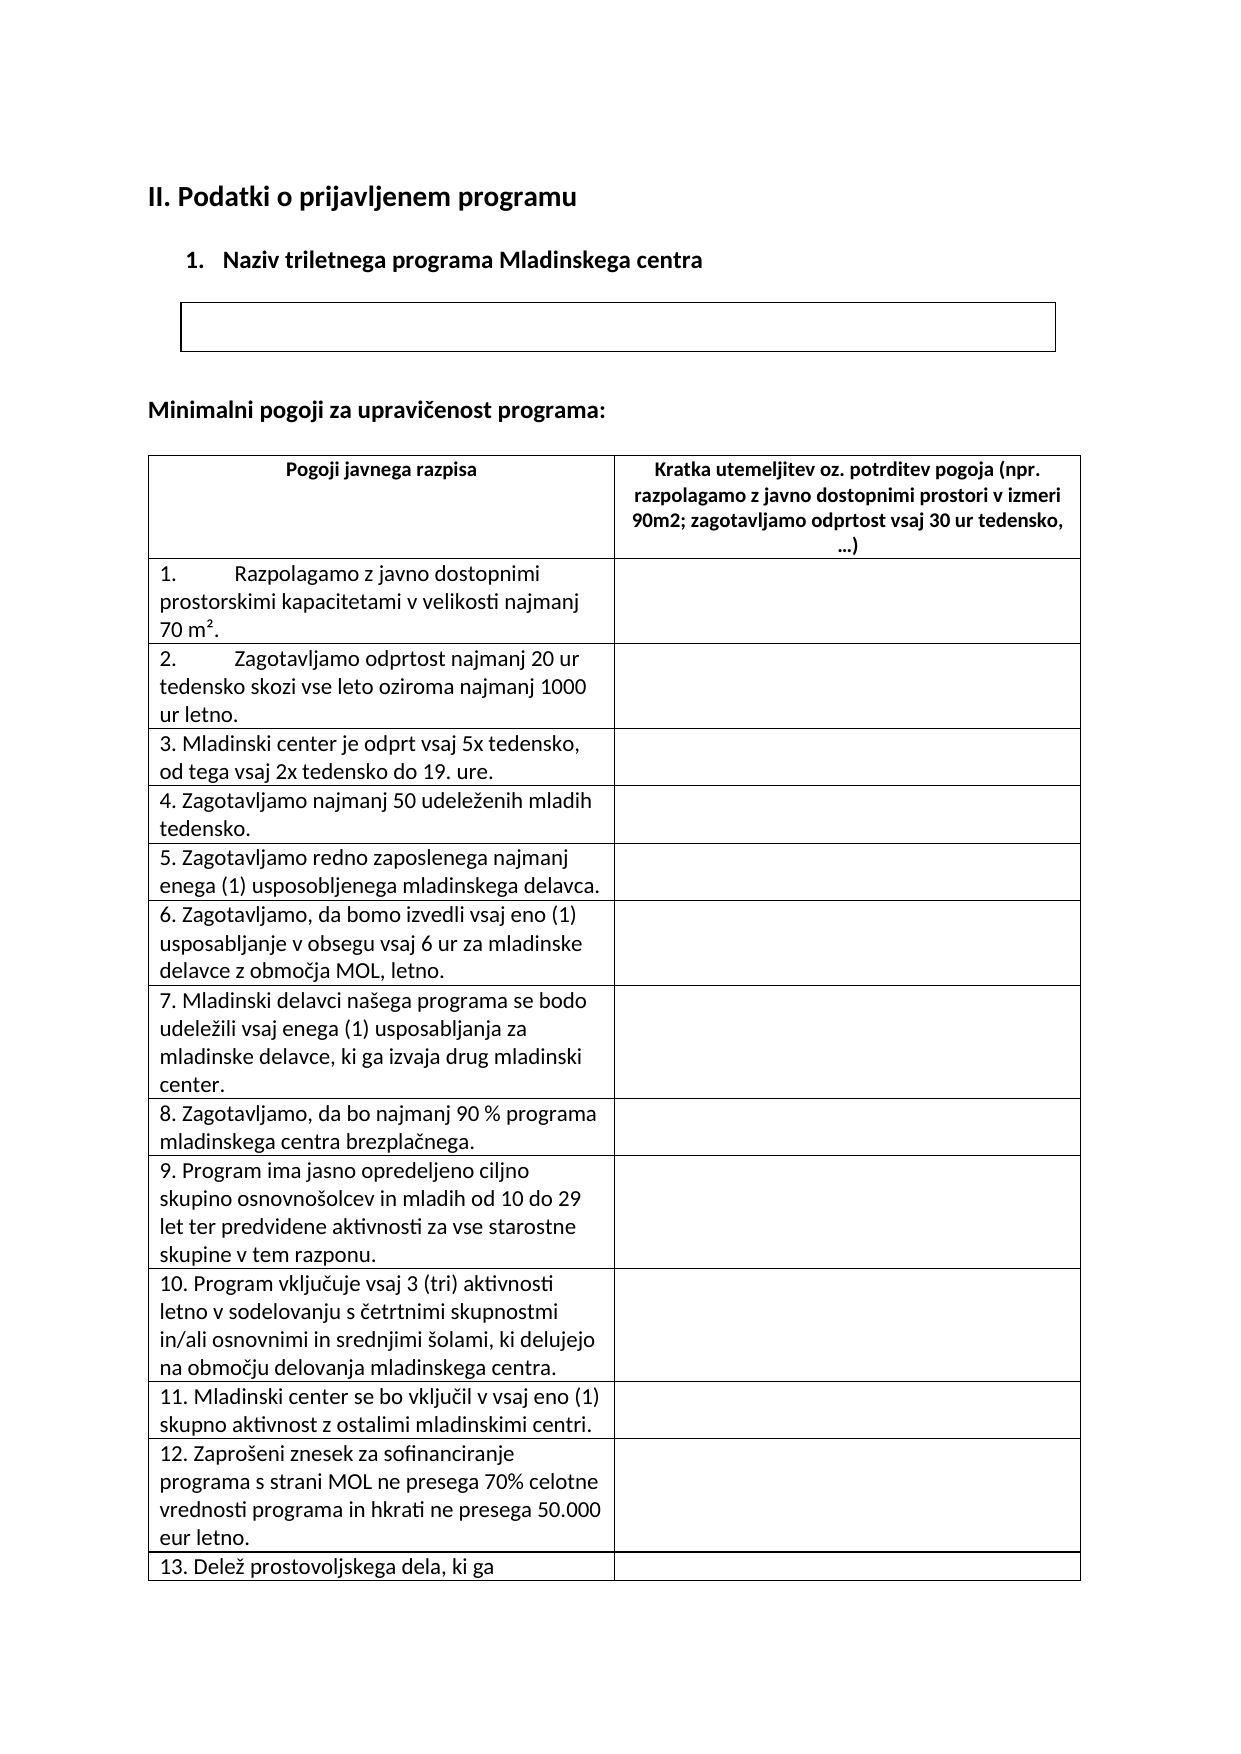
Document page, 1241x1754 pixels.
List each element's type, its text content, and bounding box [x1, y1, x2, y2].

table_cell [615, 559, 1080, 643]
table_cell 8. Zagotavljamo, da bo najmanj 90 % programa mladinskega centra brezplačnega. [149, 1099, 614, 1155]
table_cell 4. Zagotavljamo najmanj 50 udeleženih mladih tedensko. [149, 786, 614, 842]
text Minimalni pogoji za upravičenost programa: [148, 394, 1093, 425]
table_cell [615, 1553, 1080, 1580]
table_cell [615, 729, 1080, 785]
table_header Kratka utemeljitev oz. potrditev pogoja (npr. razpolagamo z javno dostopnimi prostori v izmeri 90m2; zagotavljamo odprtost vsaj 30 ur tedensko,…) [615, 456, 1080, 558]
table_cell [615, 986, 1080, 1098]
table_cell [615, 1099, 1080, 1155]
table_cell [149, 1553, 614, 1580]
table_cell [615, 901, 1080, 985]
list Naziv triletnega programa Mladinskega centra [185, 244, 1093, 275]
table_header Pogoji javnega razpisa [149, 456, 614, 558]
table_cell [615, 786, 1080, 842]
table_cell [615, 1439, 1080, 1551]
table_cell 12. Zaprošeni znesek za sofinanciranje programa s strani MOL ne presega 70% celotne vrednosti programa in hkrati ne presega 50.000 eur letno. [149, 1439, 614, 1551]
table_cell 9. Program ima jasno opredeljeno ciljno skupino osnovnošolcev in mladih od 10 do 29 let ter predvidene aktivnosti za vse starostne skupine v tem razponu. [149, 1156, 614, 1268]
text II. Podatki o prijavljenem programu [148, 178, 1093, 214]
table_cell 6. Zagotavljamo, da bomo izvedli vsaj eno (1) usposabljanje v obsegu vsaj 6 ur za mladinske delavce z območja MOL, letno. [149, 901, 614, 985]
table_cell [615, 1156, 1080, 1268]
table_cell [615, 644, 1080, 728]
table_cell 1. Razpolagamo z javno dostopnimi prostorskimi kapacitetami v velikosti najmanj 70 m². [149, 559, 614, 643]
table_cell [615, 1382, 1080, 1438]
table_cell 5. Zagotavljamo redno zaposlenega najmanj enega (1) usposobljenega mladinskega delavca. [149, 844, 614, 899]
table_cell [615, 844, 1080, 899]
table_cell 2. Zagotavljamo odprtost najmanj 20 ur tedensko skozi vse leto oziroma najmanj 1000 ur letno. [149, 644, 614, 728]
table_cell [615, 1269, 1080, 1381]
table_cell 3. Mladinski center je odprt vsaj 5x tedensko, od tega vsaj 2x tedensko do 19. ure. [149, 729, 614, 785]
table_cell 11. Mladinski center se bo vključil v vsaj eno (1) skupno aktivnost z ostalimi mladinskimi centri. [149, 1382, 614, 1438]
table_cell 7. Mladinski delavci našega programa se bodo udeležili vsaj enega (1) usposabljanja za mladinske delavce, ki ga izvaja drug mladinski center. [149, 986, 614, 1098]
table_cell 10. Program vključuje vsaj 3 (tri) aktivnosti letno v sodelovanju s četrtnimi skupnostmi in/ali osnovnimi in srednjimi šolami, ki delujejo na območju delovanja mladinskega centra. [149, 1269, 614, 1381]
